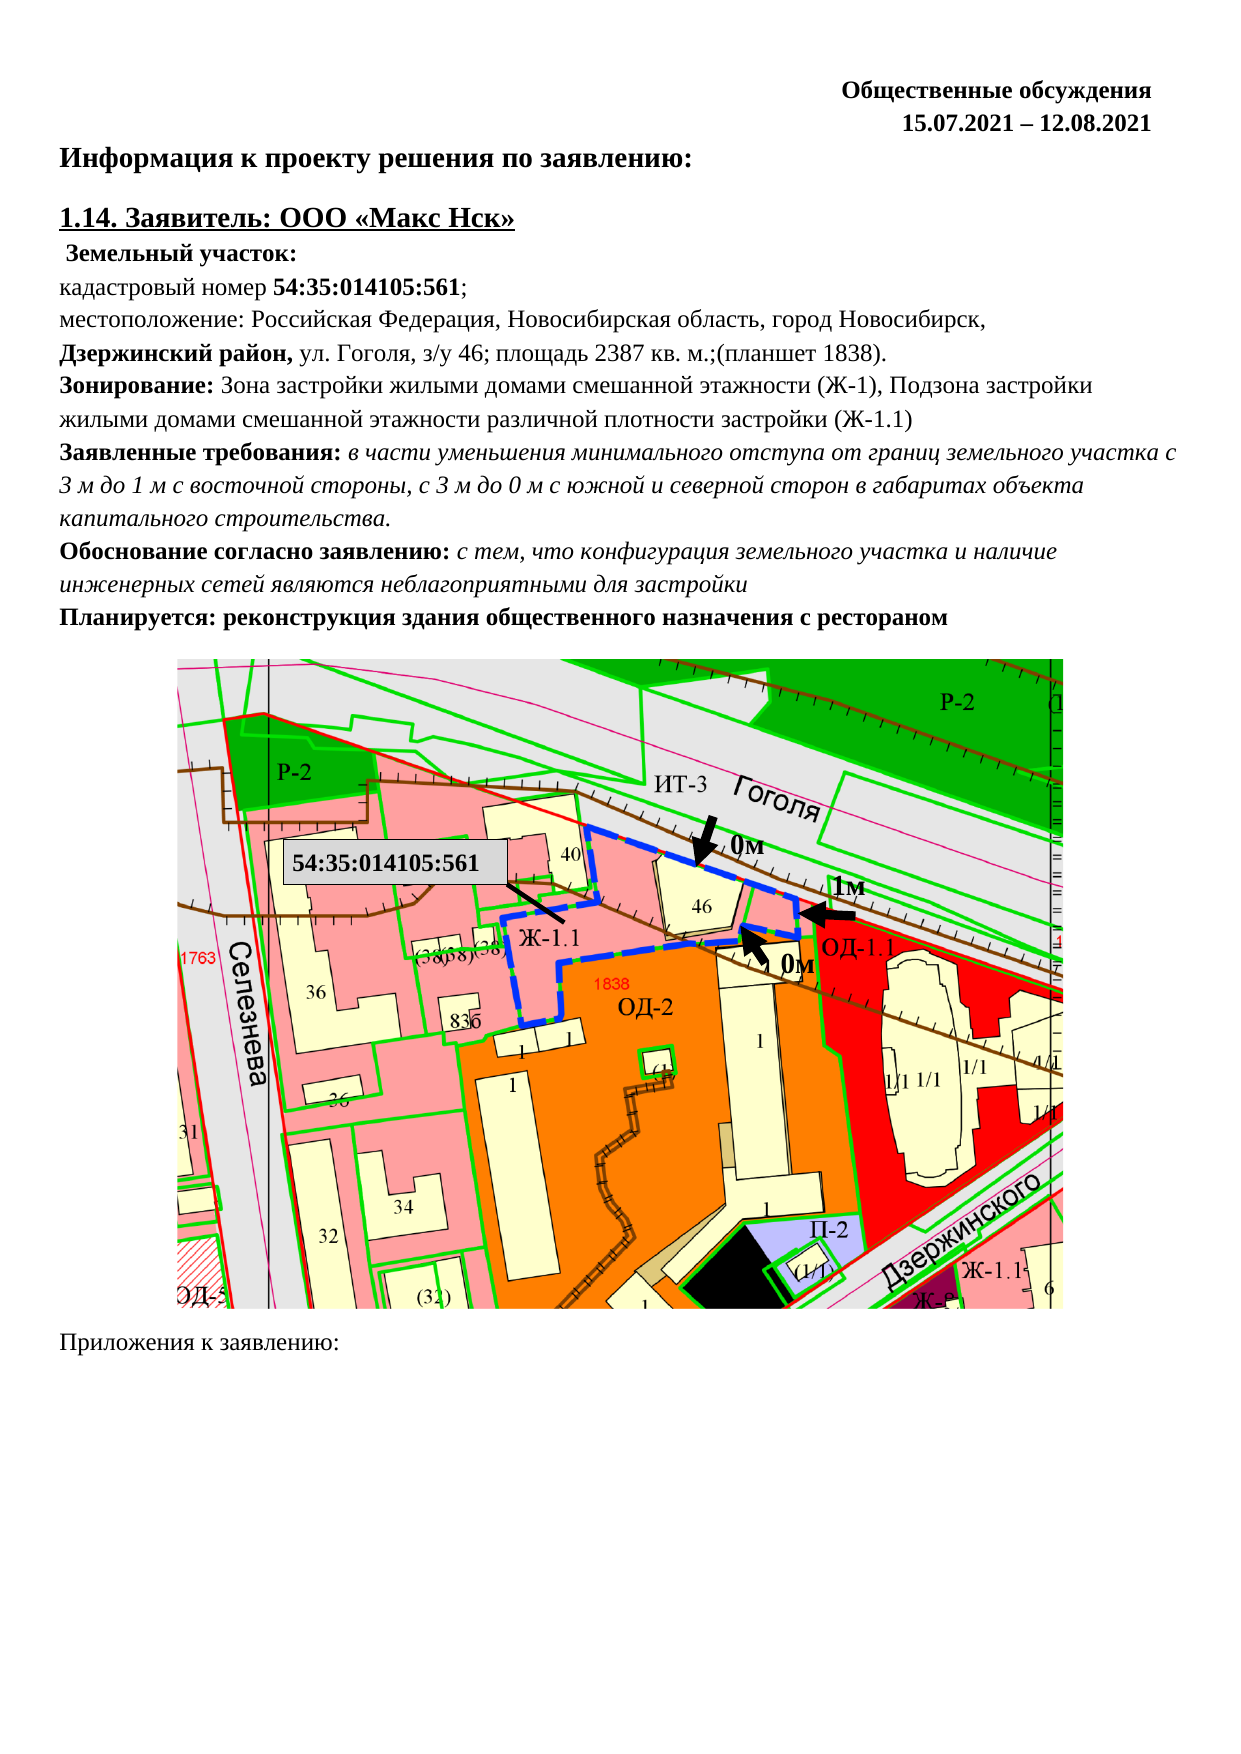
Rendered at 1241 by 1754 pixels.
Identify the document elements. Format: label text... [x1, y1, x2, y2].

text Приложения к заявлению: [59, 1327, 1181, 1355]
text Заявленные требования: в части уменьшения минимального отступа от границ земельного участка с 3 м до 1 м с восточной стороны, с 3 м до 0 м с южной и северной сторон в габаритах объекта капитального строительства. [59, 437, 1181, 531]
text местоположение: Российская Федерация, Новосибирская область, город Новосибирск, [59, 304, 1181, 333]
picture [177, 659, 1064, 1310]
text кадастровый номер 54:35:014105:561; [59, 272, 1181, 300]
text Информация к проекту решения по заявлению: [59, 141, 1152, 174]
text 1.14. Заявитель: ООО «Макс Нск» [59, 200, 1152, 233]
text Зонирование: Зона застройки жилыми домами смешанной этажности (Ж-1), Подзона застройки жилыми домами смешанной этажности различной плотности застройки (Ж-1.1) [59, 371, 1181, 432]
text Планируется: реконструкция здания общественного назначения с рестораном [59, 602, 1181, 631]
text Земельный участок: [59, 238, 1181, 267]
text Обоснование согласно заявлению: с тем, что конфигурация земельного участка и наличие инженерных сетей являются неблагоприятными для застройки [59, 536, 1181, 597]
text Дзержинский район, ул. Гоголя, з/у 46; площадь 2387 кв. м.;(планшет 1838). [59, 338, 1181, 366]
